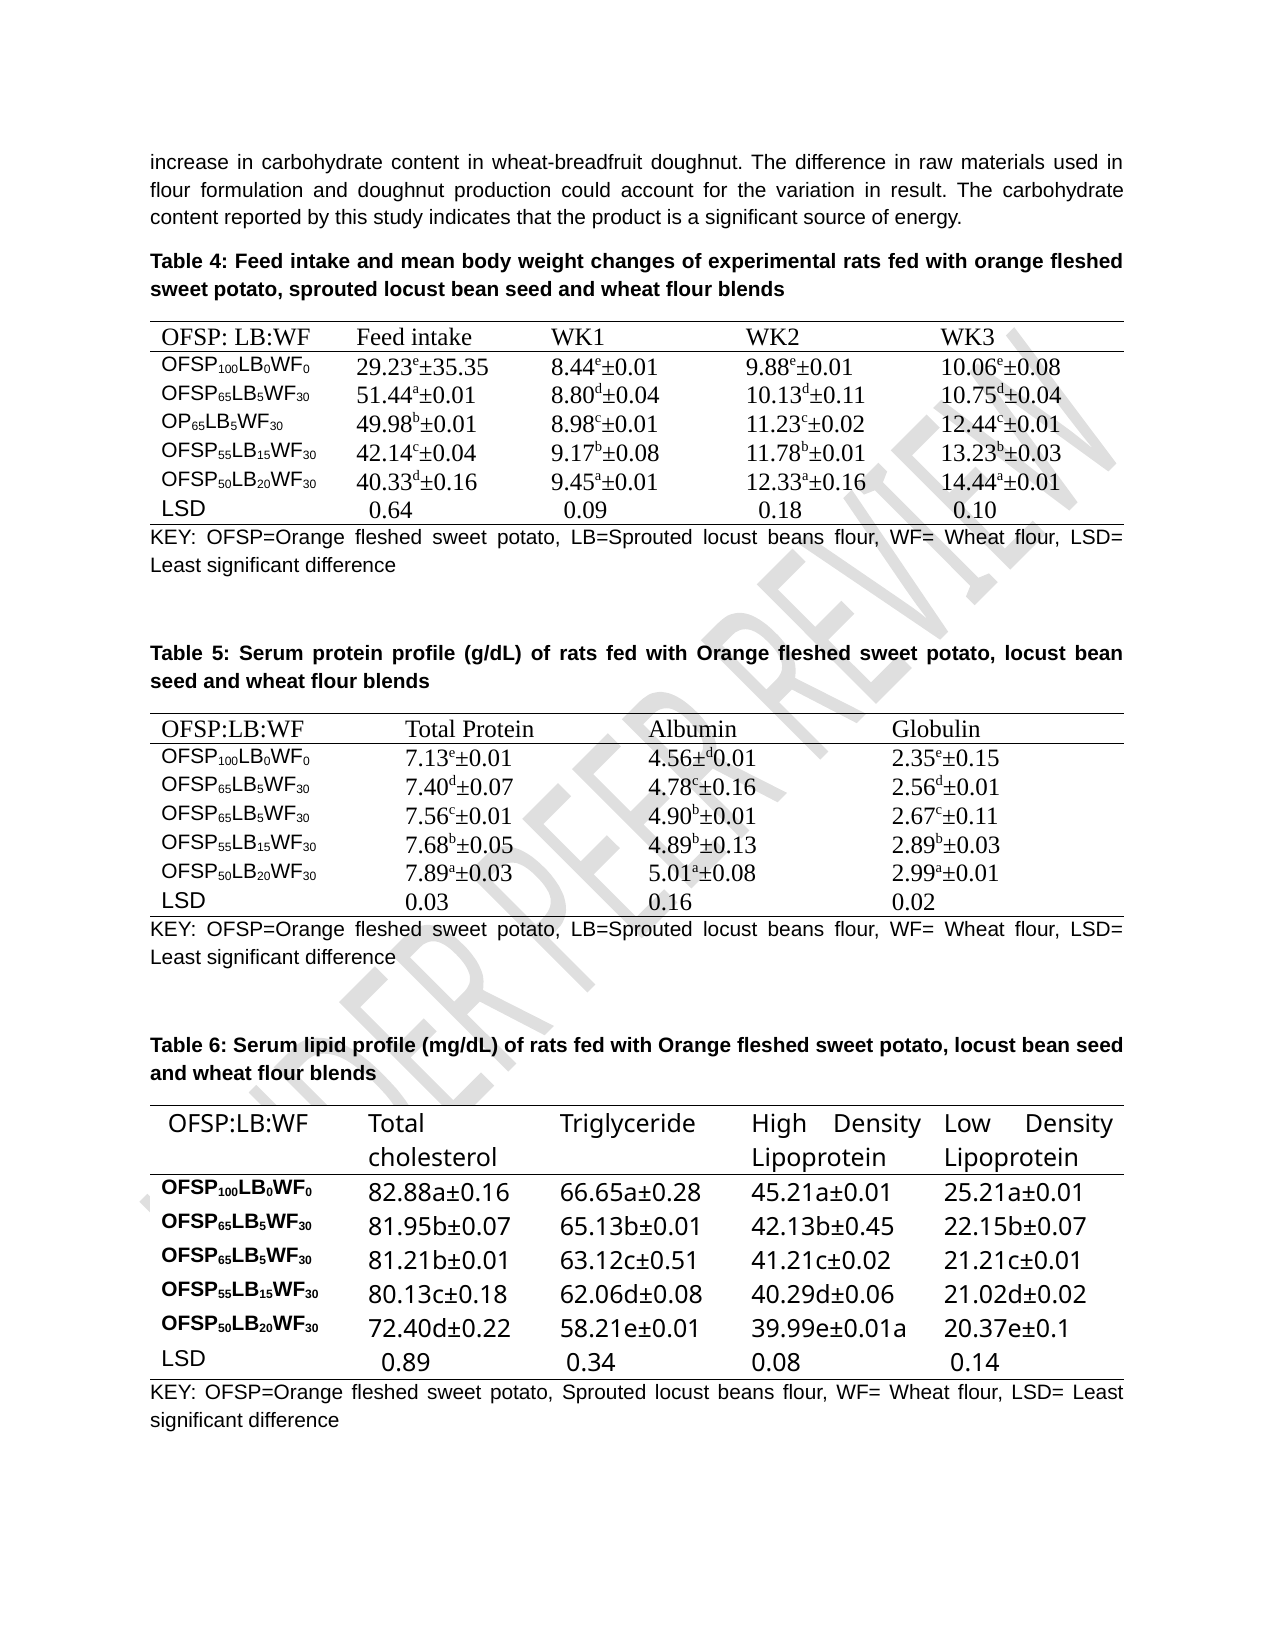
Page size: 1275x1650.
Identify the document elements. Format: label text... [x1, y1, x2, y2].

table_cell 41.21c±0.02 [740, 1243, 932, 1277]
table_header WK1 [540, 322, 734, 351]
table_cell 7.68b±0.05 [394, 830, 637, 858]
table_cell 0.03 [394, 887, 637, 916]
table_cell 0.34 [548, 1345, 740, 1379]
table_cell 82.88a±0.16 [357, 1175, 548, 1209]
table_header OFSP:LB:WF [150, 714, 393, 742]
table_cell OP65LB5WF30 [150, 409, 345, 438]
table_cell 0.16 [637, 887, 880, 916]
table_cell 8.98c±0.01 [540, 409, 734, 438]
table_header High Density Lipoprotein [740, 1106, 932, 1174]
table_cell OFSP100LB0WF0 [150, 1175, 357, 1209]
table_cell 11.23c±0.02 [734, 409, 929, 438]
table_header WK3 [929, 322, 1124, 351]
table_cell 21.21c±0.01 [932, 1243, 1124, 1277]
table_cell OFSP55LB15WF30 [150, 438, 345, 467]
table_cell LSD [150, 1345, 357, 1379]
table_header WK2 [734, 322, 929, 351]
table_cell OFSP65LB5WF30 [150, 772, 393, 801]
table_cell 4.90b±0.01 [637, 801, 880, 830]
table_cell 4.56±d0.01 [637, 744, 880, 772]
text KEY: OFSP=Orange fleshed sweet potato, LB=Sprouted locust beans flour, WF= Wheat flour, LSD= Least significant difference [150, 525, 1125, 577]
table_cell 25.21a±0.01 [932, 1175, 1124, 1209]
table_header Albumin [637, 714, 880, 742]
table_cell 12.33a±0.16 [734, 467, 929, 495]
table_cell 7.56c±0.01 [394, 801, 637, 830]
table_cell OFSP50LB20WF30 [150, 467, 345, 495]
table_cell 9.45a±0.01 [540, 467, 734, 495]
table_cell 2.89b±0.03 [880, 830, 1124, 858]
table_cell 81.21b±0.01 [357, 1243, 548, 1277]
table_header Globulin [880, 714, 1124, 742]
table_cell 22.15b±0.07 [932, 1209, 1124, 1243]
table_header Total cholesterol [357, 1106, 548, 1174]
text Table 6: Serum lipid profile (mg/dL) of rats fed with Orange fleshed sweet potato, locust bean seed and wheat flour blends [150, 1033, 1125, 1084]
text Table 5: Serum protein profile (g/dL) of rats fed with Orange fleshed sweet potato, locust bean seed and wheat flour blends [150, 641, 1125, 692]
table_cell 9.17b±0.08 [540, 438, 734, 467]
table_cell 0.89 [357, 1345, 548, 1379]
text Table 4: Feed intake and mean body weight changes of experimental rats fed with orange fleshed sweet potato, sprouted locust bean seed and wheat flour blends [150, 249, 1125, 301]
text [150, 150, 1125, 229]
table_cell 40.33d±0.16 [345, 467, 539, 495]
table_cell OFSP65LB5WF30 [150, 380, 345, 409]
table_cell 10.75d±0.04 [929, 380, 1124, 409]
table_cell 13.23b±0.03 [929, 438, 1124, 467]
table_cell 0.02 [880, 887, 1124, 916]
table_header Low Density Lipoprotein [932, 1106, 1124, 1174]
table_cell OFSP65LB5WF30 [150, 1243, 357, 1277]
table_cell 7.13e±0.01 [394, 744, 637, 772]
table_cell 9.88e±0.01 [734, 352, 929, 380]
table_cell 81.95b±0.07 [357, 1209, 548, 1243]
table_cell 4.78c±0.16 [637, 772, 880, 801]
table_cell 39.99e±0.01a [740, 1311, 932, 1345]
table_cell 66.65a±0.28 [548, 1175, 740, 1209]
table_cell 21.02d±0.02 [932, 1277, 1124, 1311]
table_cell 8.80d±0.04 [540, 380, 734, 409]
table_cell 0.64 [345, 495, 539, 524]
table_cell 80.13c±0.18 [357, 1277, 548, 1311]
table_cell 10.06e±0.08 [929, 352, 1124, 380]
table_cell 42.14c±0.04 [345, 438, 539, 467]
table_cell 29.23e±35.35 [345, 352, 539, 380]
text KEY: OFSP=Orange fleshed sweet potato, Sprouted locust beans flour, WF= Wheat flour, LSD= Least significant difference [150, 1380, 1125, 1432]
table_cell OFSP50LB20WF30 [150, 1311, 357, 1345]
table_header Total Protein [394, 714, 637, 742]
text KEY: OFSP=Orange fleshed sweet potato, LB=Sprouted locust beans flour, WF= Wheat flour, LSD= Least significant difference [150, 917, 1125, 968]
table_cell 14.44a±0.01 [929, 467, 1124, 495]
table_cell 5.01a±0.08 [637, 859, 880, 887]
table_cell 0.14 [932, 1345, 1124, 1379]
table_cell 2.99a±0.01 [880, 859, 1124, 887]
table_cell 65.13b±0.01 [548, 1209, 740, 1243]
table_cell 58.21e±0.01 [548, 1311, 740, 1345]
table_cell 20.37e±0.1 [932, 1311, 1124, 1345]
table_cell OFSP65LB5WF30 [150, 1209, 357, 1243]
table_cell 2.56d±0.01 [880, 772, 1124, 801]
table_cell 0.09 [540, 495, 734, 524]
table_cell 8.44e±0.01 [540, 352, 734, 380]
table_cell 10.13d±0.11 [734, 380, 929, 409]
table_cell 0.18 [734, 495, 929, 524]
table_cell 7.89a±0.03 [394, 859, 637, 887]
table_header Triglyceride [548, 1106, 740, 1174]
table_cell 2.67c±0.11 [880, 801, 1124, 830]
table_cell 45.21a±0.01 [740, 1175, 932, 1209]
table_cell OFSP65LB5WF30 [150, 801, 393, 830]
table_cell 63.12c±0.51 [548, 1243, 740, 1277]
table_cell OFSP55LB15WF30 [150, 1277, 357, 1311]
table_cell 40.29d±0.06 [740, 1277, 932, 1311]
table_cell OFSP50LB20WF30 [150, 859, 393, 887]
table_cell OFSP55LB15WF30 [150, 830, 393, 858]
table_cell LSD [150, 887, 393, 916]
table_cell 42.13b±0.45 [740, 1209, 932, 1243]
table_cell 12.44c±0.01 [929, 409, 1124, 438]
table_cell OFSP100LB0WF0 [150, 744, 393, 772]
table_cell 62.06d±0.08 [548, 1277, 740, 1311]
table_cell 7.40d±0.07 [394, 772, 637, 801]
table_cell 49.98b±0.01 [345, 409, 539, 438]
table_header OFSP: LB:WF [150, 322, 345, 351]
table_header OFSP:LB:WF [150, 1106, 357, 1174]
table_cell 0.10 [929, 495, 1124, 524]
table_cell LSD [150, 495, 345, 524]
table_header Feed intake [345, 322, 539, 351]
table_cell OFSP100LB0WF0 [150, 352, 345, 380]
table_cell 4.89b±0.13 [637, 830, 880, 858]
table_cell 0.08 [740, 1345, 932, 1379]
table_cell 51.44a±0.01 [345, 380, 539, 409]
table_cell 72.40d±0.22 [357, 1311, 548, 1345]
table_cell 11.78b±0.01 [734, 438, 929, 467]
table_cell 2.35e±0.15 [880, 744, 1124, 772]
